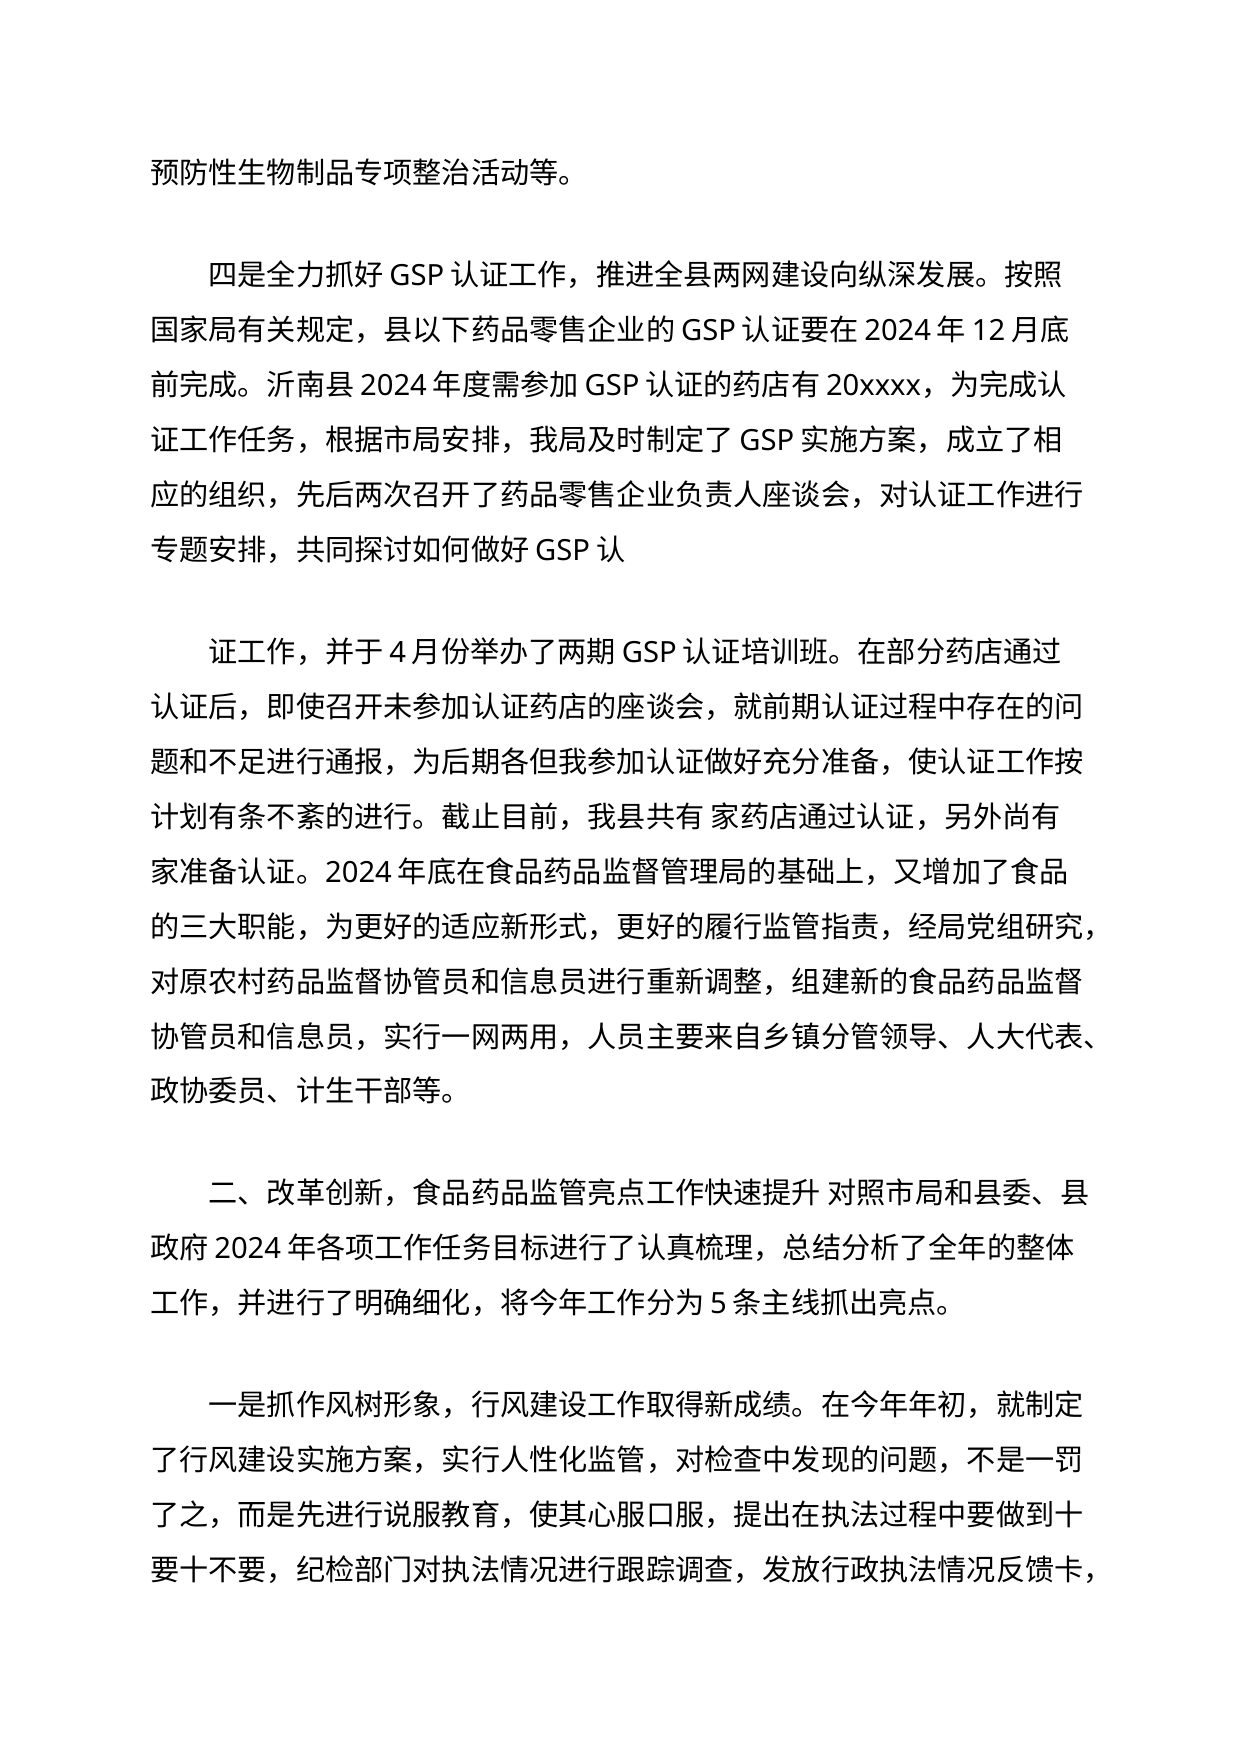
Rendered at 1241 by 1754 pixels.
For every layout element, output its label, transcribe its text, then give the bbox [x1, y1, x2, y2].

text 四是全力抓好GSP认证工作，推进全县两网建设向纵深发展。按照国家局有关规定，县以下药品零售企业的GSP认证要在2024年12月底前完成。沂南县2024年度需参加GSP认证的药店有20xxxx，为完成认证工作任务，根据市局安排，我局及时制定了GSP实施方案，成立了相应的组织，先后两次召开了药品零售企业负责人座谈会，对认证工作进行专题安排，共同探讨如何做好GSP认 [150, 252, 1090, 569]
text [150, 1382, 1090, 1589]
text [150, 150, 1090, 192]
text 二、改革创新，食品药品监管亮点工作快速提升 对照市局和县委、县政府2024年各项工作任务目标进行了认真梳理，总结分析了全年的整体工作，并进行了明确细化，将今年工作分为5条主线抓出亮点。 [150, 1170, 1090, 1322]
text 证工作，并于4月份举办了两期GSP认证培训班。在部分药店通过认证后，即使召开未参加认证药店的座谈会，就前期认证过程中存在的问题和不足进行通报，为后期各但我参加认证做好充分准备，使认证工作按计划有条不紊的进行。截止目前，我县共有 家药店通过认证，另外尚有 家准备认证。2024年底在食品药品监督管理局的基础上，又增加了食品的三大职能，为更好的适应新形式，更好的履行监管指责，经局党组研究，对原农村药品监督协管员和信息员进行重新调整，组建新的食品药品监督协管员和信息员，实行一网两用，人员主要来自乡镇分管领导、人大代表、政协委员、计生干部等。 [150, 629, 1090, 1110]
